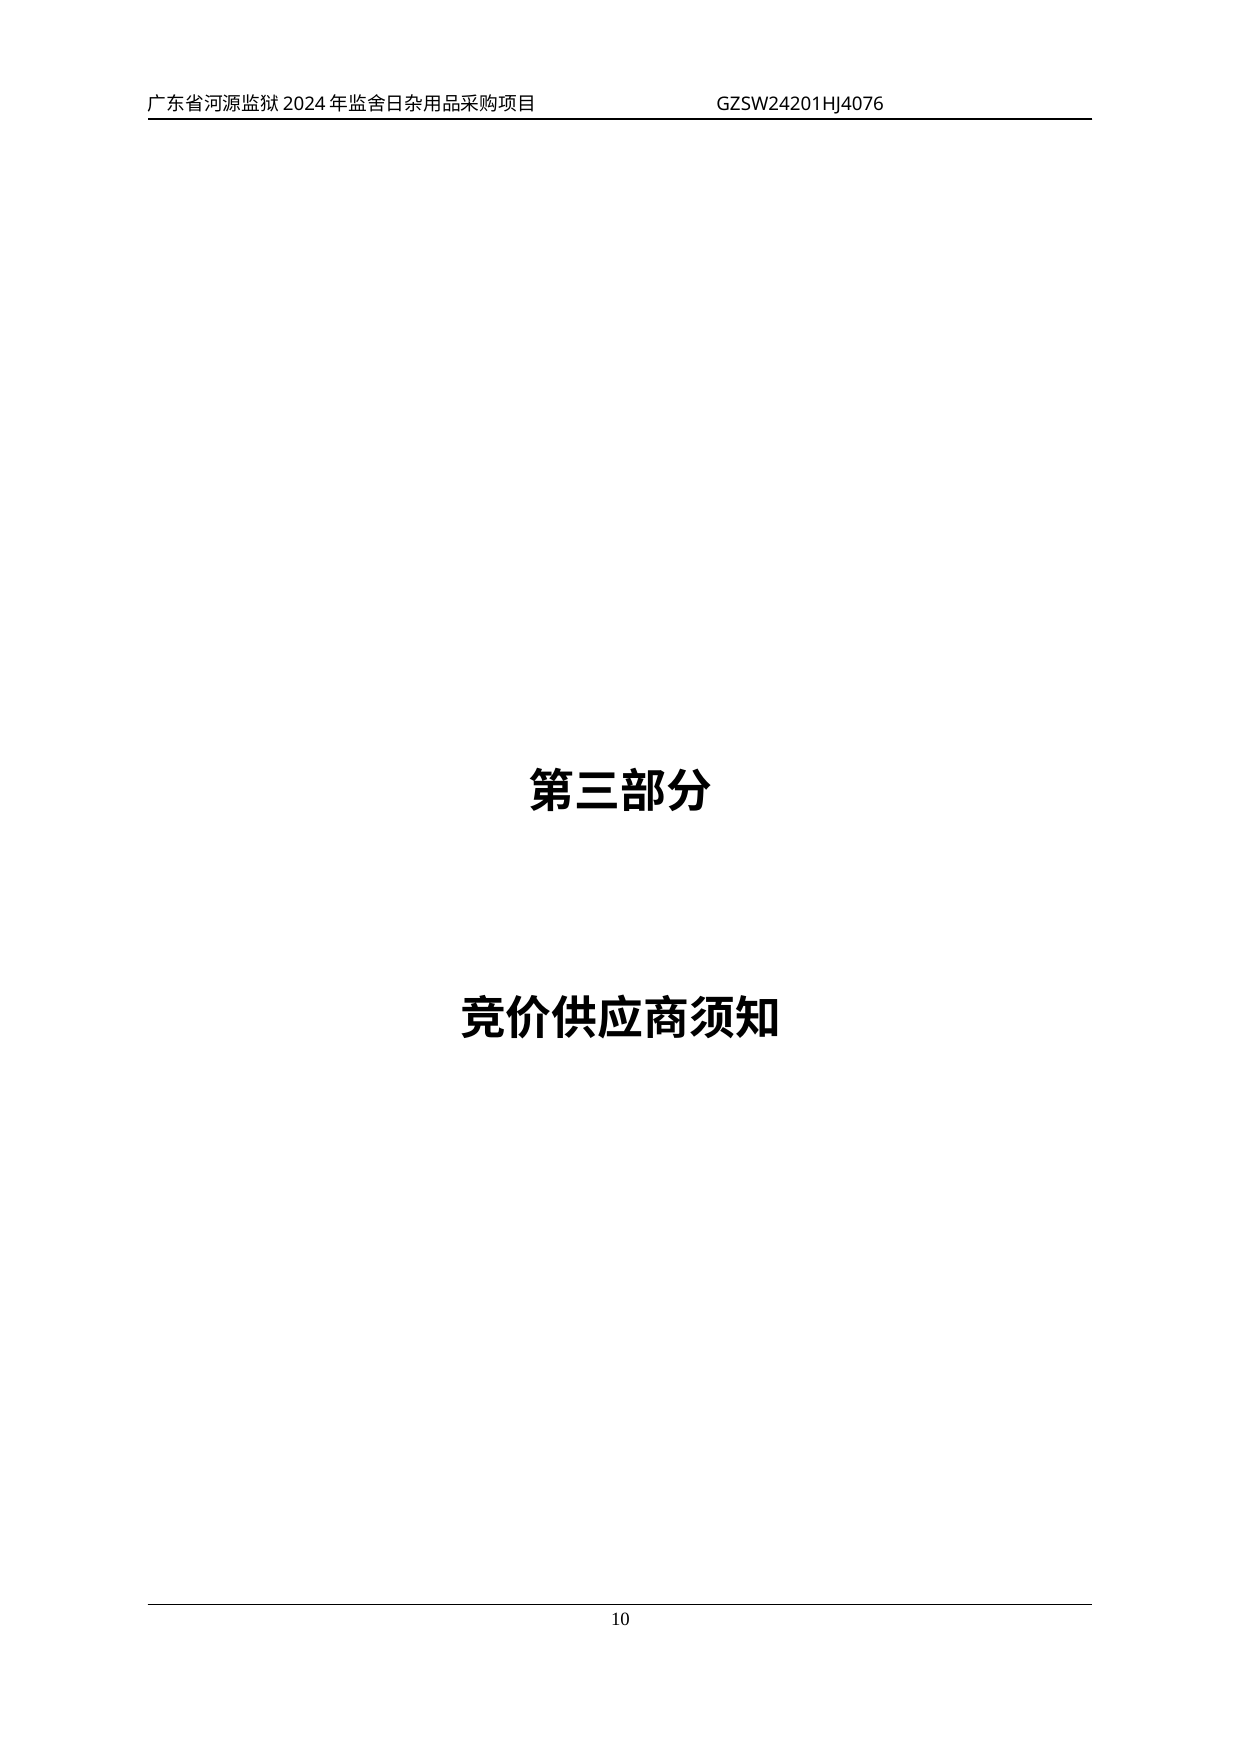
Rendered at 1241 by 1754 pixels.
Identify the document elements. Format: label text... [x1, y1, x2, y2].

text 第三部分 [148, 739, 1092, 836]
text 竞价供应商须知 [148, 966, 1092, 1063]
